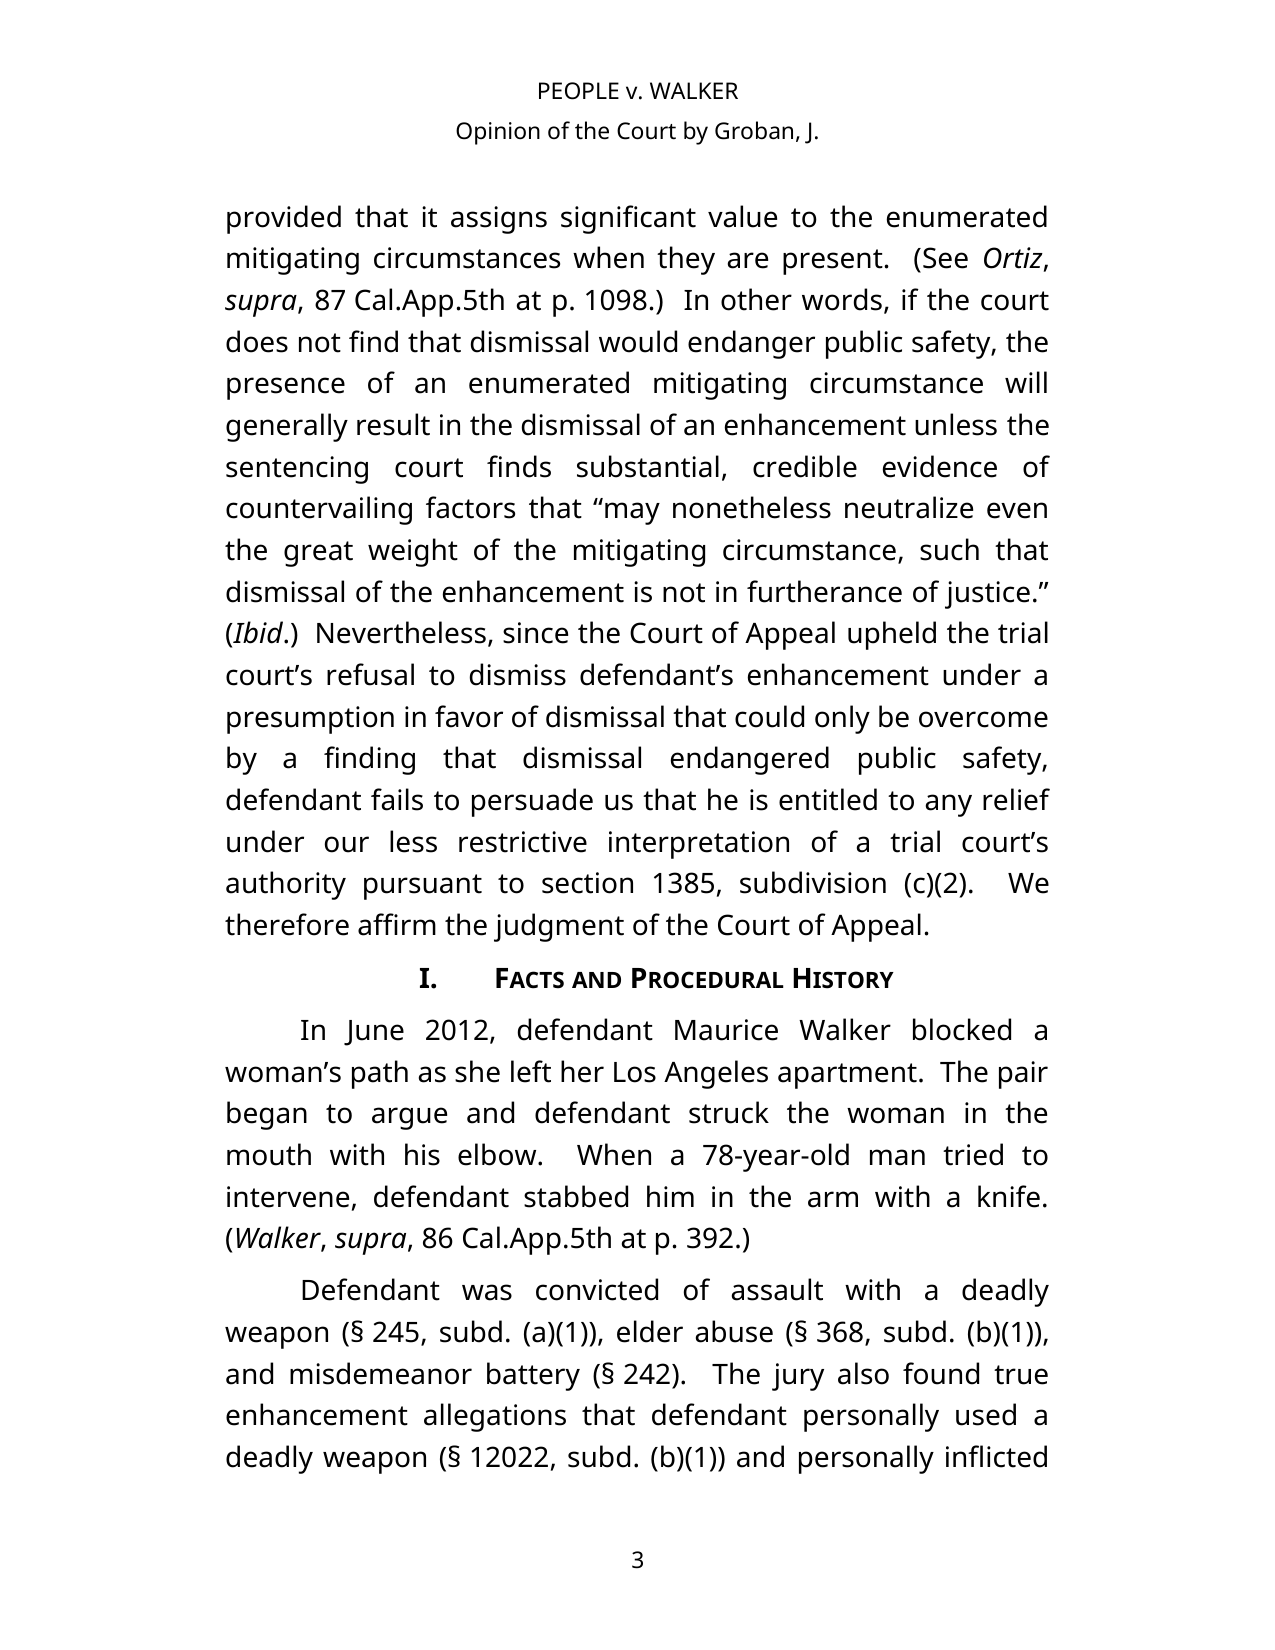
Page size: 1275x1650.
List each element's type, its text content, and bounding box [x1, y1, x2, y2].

text In June 2012, defendant Maurice Walker blocked a woman’s path as she left her Los Angeles apartment. The pair began to argue and defendant struck the woman in the mouth with his elbow. When a 78-year-old man tried to intervene, defendant stabbed him in the arm with a knife. (Walker, supra, 86 Cal.App.5th at p. 392.) [225, 1007, 1050, 1257]
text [225, 1267, 1050, 1476]
subtitle Facts and Procedural History [262, 958, 1050, 997]
text Both parties now agree that the Court of Appeal below misinterpreted section 1385, subdivision (c)(2)’s “great weight” language as imposing a rebuttable presumption, but they diverge on the proper construction of that phrasing and its impact on a trial court’s authority under section 1385, subdivision (c). We conclude that the plain language of section 1385, subdivision (c)(2) contemplates that a trial court will exercise its sentencing discretion in a manner consistent with the Ortiz court’s understanding. Specifically, absent a finding that dismissal would endanger public safety, a court retains the discretion to impose or dismiss enhancements provided that it assigns significant value to the enumerated mitigating circumstances when they are present. (See Ortiz, supra, 87 Cal.App.5th at p. 1098.) In other words, if the court does not find that dismissal would endanger public safety, the presence of an enumerated mitigating circumstance will generally result in the dismissal of an enhancement unless the sentencing court finds substantial, credible evidence of countervailing factors that “may nonetheless neutralize even the great weight of the mitigating circumstance, such that dismissal of the enhancement is not in furtherance of justice.” (Ibid.) Nevertheless, since the Court of Appeal upheld the trial court’s refusal to dismiss defendant’s enhancement under a presumption in favor of dismissal that could only be overcome by a finding that dismissal endangered public safety, defendant fails to persuade us that he is entitled to any relief under our less restrictive interpretation of a trial court’s authority pursuant to section 1385, subdivision (c)(2). We therefore affirm the judgment of the Court of Appeal. [225, 194, 1050, 944]
